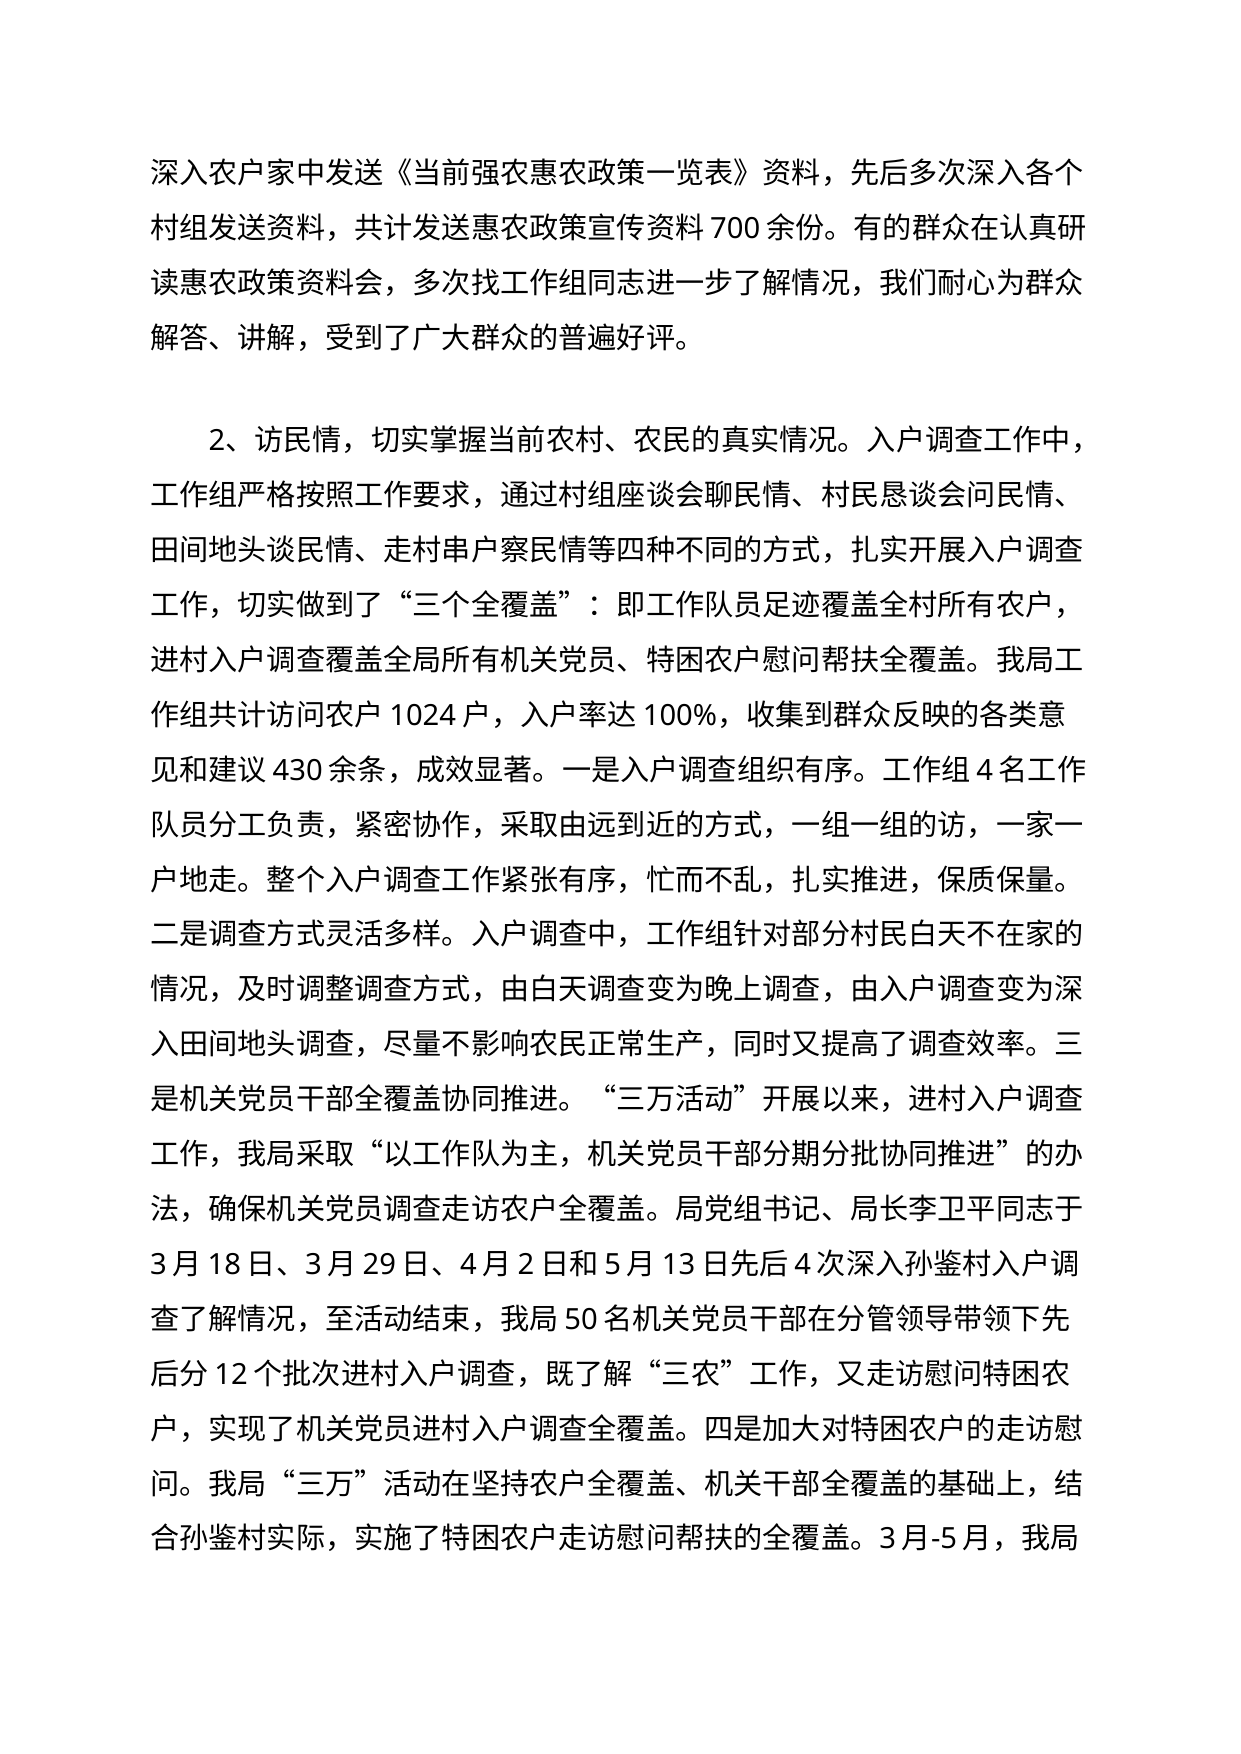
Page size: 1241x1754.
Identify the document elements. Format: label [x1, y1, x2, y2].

text [150, 150, 1090, 357]
text [150, 417, 1090, 1557]
